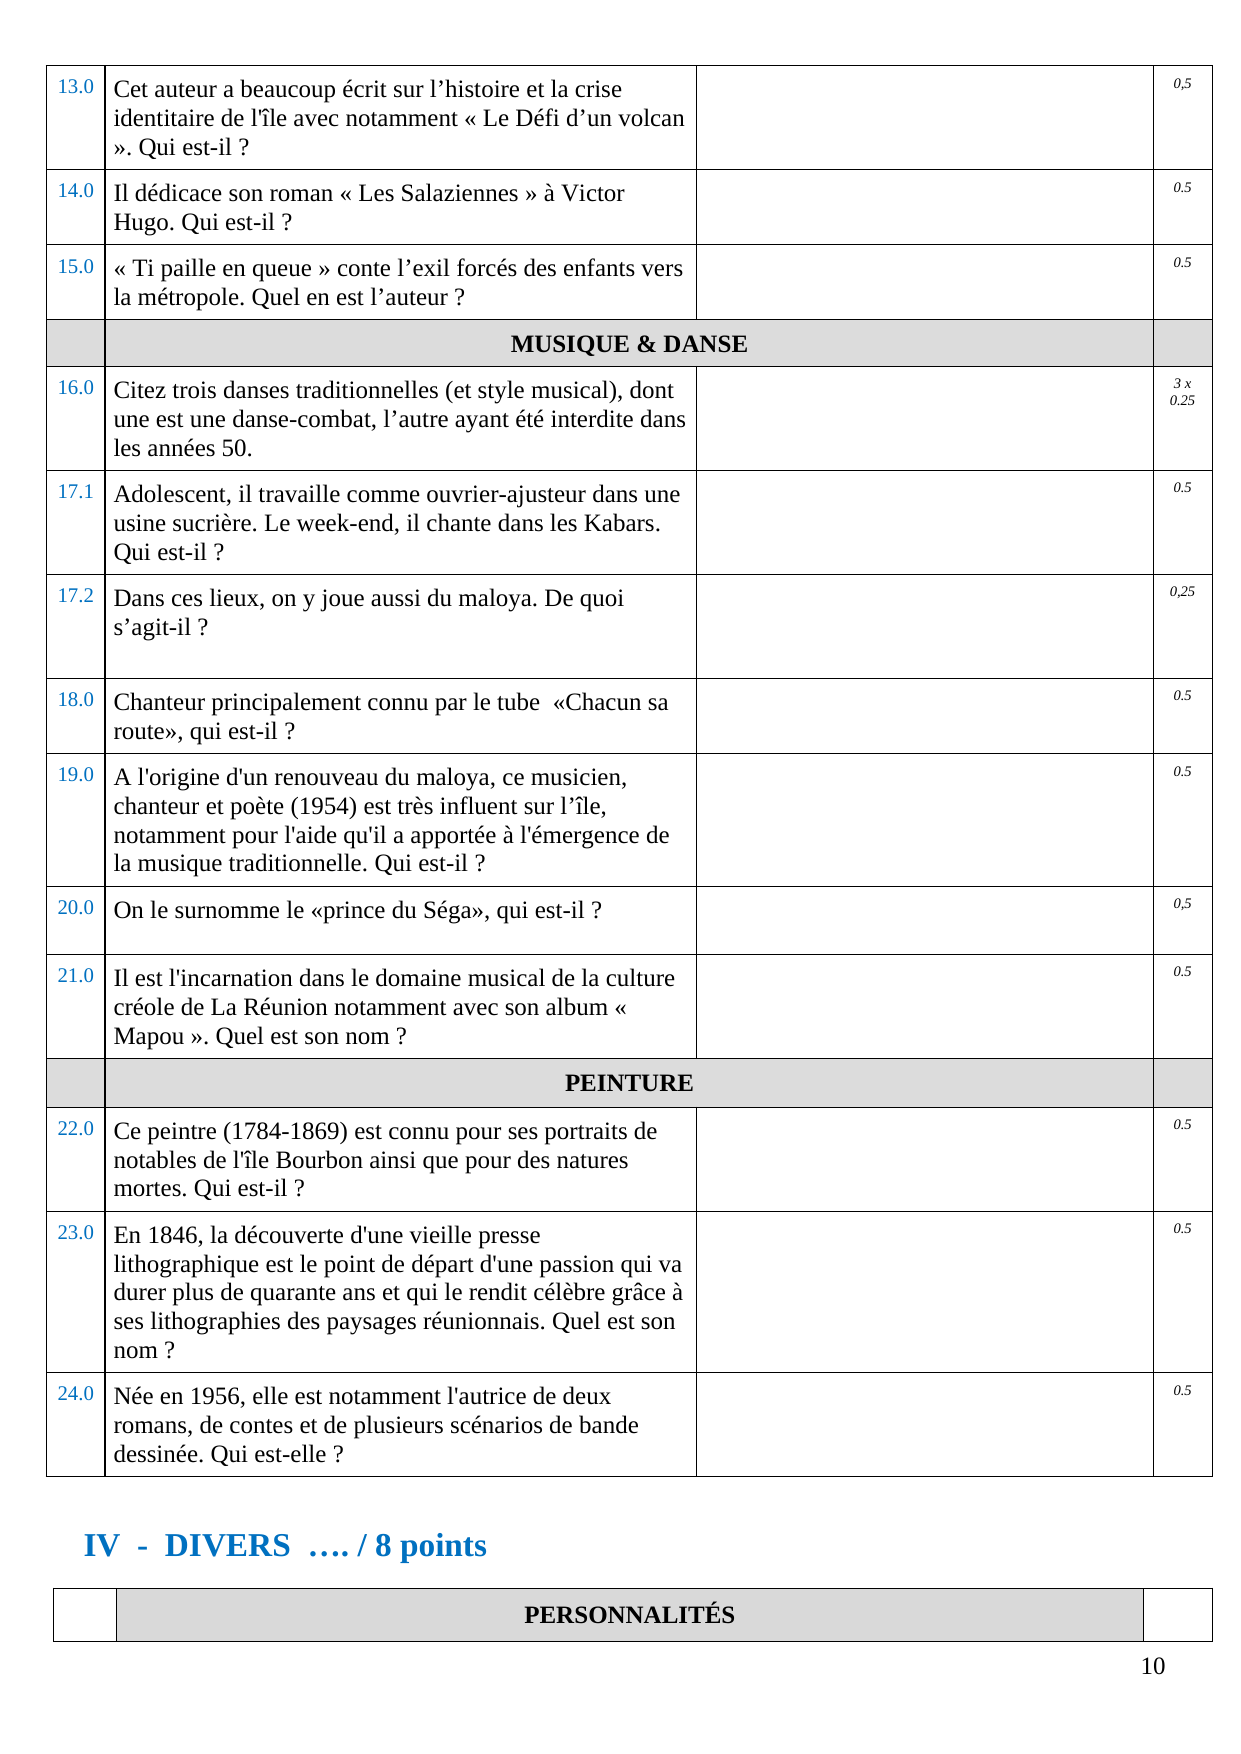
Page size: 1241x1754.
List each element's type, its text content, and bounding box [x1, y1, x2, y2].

table_cell [697, 575, 1153, 678]
table_cell PEINTURE [106, 1059, 1153, 1107]
table_cell 0.5 [1154, 245, 1212, 319]
table_cell Adolescent, il travaille comme ouvrier-ajusteur dans une usine sucrière. Le week-end, il chante dans les Kabars. Qui est-il ? [106, 471, 696, 574]
table_cell Née en 1956, elle est notamment l'autrice de deux romans, de contes et de plusieurs scénarios de bande dessinée. Qui est-elle ? [106, 1373, 696, 1476]
table_cell [47, 320, 104, 366]
table_cell 17.1 [47, 471, 104, 574]
table_cell 0,5 [1154, 887, 1212, 954]
table_cell 0.5 [1154, 754, 1212, 886]
table_cell On le surnomme le «prince du Séga», qui est-il ? [106, 887, 696, 954]
table_cell 19.0 [47, 754, 104, 886]
table_header PERSONNALITÉS [117, 1589, 1143, 1641]
table_cell [697, 1108, 1153, 1211]
table_cell [1154, 1059, 1212, 1107]
table_cell 23.0 [47, 1212, 104, 1372]
text IV - DIVERS …. / 8 points [75, 1525, 1165, 1563]
table_cell « Ti paille en queue » conte l’exil forcés des enfants vers la métropole. Quel en est l’auteur ? [106, 245, 696, 319]
table_cell [1154, 320, 1212, 366]
table_cell 0.5 [1154, 471, 1212, 574]
table_cell Chanteur principalement connu par le tube «Chacun sa route», qui est-il ? [106, 679, 696, 753]
table_cell [47, 1059, 104, 1107]
table_cell Ce peintre (1784-1869) est connu pour ses portraits de notables de l'île Bourbon ainsi que pour des natures mortes. Qui est-il ? [106, 1108, 696, 1211]
table_cell [697, 1212, 1153, 1372]
table_cell 20.0 [47, 887, 104, 954]
table_cell 0,5 [1154, 66, 1212, 169]
table_cell 15.0 [47, 245, 104, 319]
table_cell 14.0 [47, 170, 104, 244]
table_cell 21.0 [47, 955, 104, 1058]
table_cell 0.5 [1154, 1108, 1212, 1211]
table_cell 0,25 [1154, 575, 1212, 678]
table_cell 0.5 [1154, 170, 1212, 244]
table_cell 17.2 [47, 575, 104, 678]
table_cell [697, 754, 1153, 886]
table_cell [697, 1373, 1153, 1476]
table_cell Citez trois danses traditionnelles (et style musical), dont une est une danse-combat, l’autre ayant été interdite dans les années 50. [106, 367, 696, 470]
table_cell MUSIQUE & DANSE [106, 320, 1153, 366]
table_cell [697, 887, 1153, 954]
table_cell [697, 66, 1153, 169]
table_cell 3 x 0.25 [1154, 367, 1212, 470]
table_cell 13.0 [47, 66, 104, 169]
table_cell 0.5 [1154, 679, 1212, 753]
table_cell 18.0 [47, 679, 104, 753]
table_cell 16.0 [47, 367, 104, 470]
table_cell Il est l'incarnation dans le domaine musical de la culture créole de La Réunion notamment avec son album « Mapou ». Quel est son nom ? [106, 955, 696, 1058]
table_cell 0.5 [1154, 1373, 1212, 1476]
table_cell [697, 679, 1153, 753]
table_cell Dans ces lieux, on y joue aussi du maloya. De quoi s’agit-il ? [106, 575, 696, 678]
table_cell [697, 367, 1153, 470]
table_cell 0.5 [1154, 1212, 1212, 1372]
table_cell Cet auteur a beaucoup écrit sur l’histoire et la crise identitaire de l'île avec notamment « Le Défi d’un volcan ». Qui est-il ? [106, 66, 696, 169]
table_header [54, 1589, 116, 1641]
table_cell En 1846, la découverte d'une vieille presse lithographique est le point de départ d'une passion qui va durer plus de quarante ans et qui le rendit célèbre grâce à ses lithographies des paysages réunionnais. Quel est son nom ? [106, 1212, 696, 1372]
table_cell [697, 471, 1153, 574]
table_cell [697, 170, 1153, 244]
table_cell A l'origine d'un renouveau du maloya, ce musicien, chanteur et poète (1954) est très influent sur l’île, notamment pour l'aide qu'il a apportée à l'émergence de la musique traditionnelle. Qui est-il ? [106, 754, 696, 886]
table_cell Il dédicace son roman « Les Salaziennes » à Victor Hugo. Qui est-il ? [106, 170, 696, 244]
table_cell [697, 955, 1153, 1058]
table_cell [697, 245, 1153, 319]
table_cell 24.0 [47, 1373, 104, 1476]
table_cell 0.5 [1154, 955, 1212, 1058]
table_cell 22.0 [47, 1108, 104, 1211]
table_header [1144, 1589, 1212, 1641]
